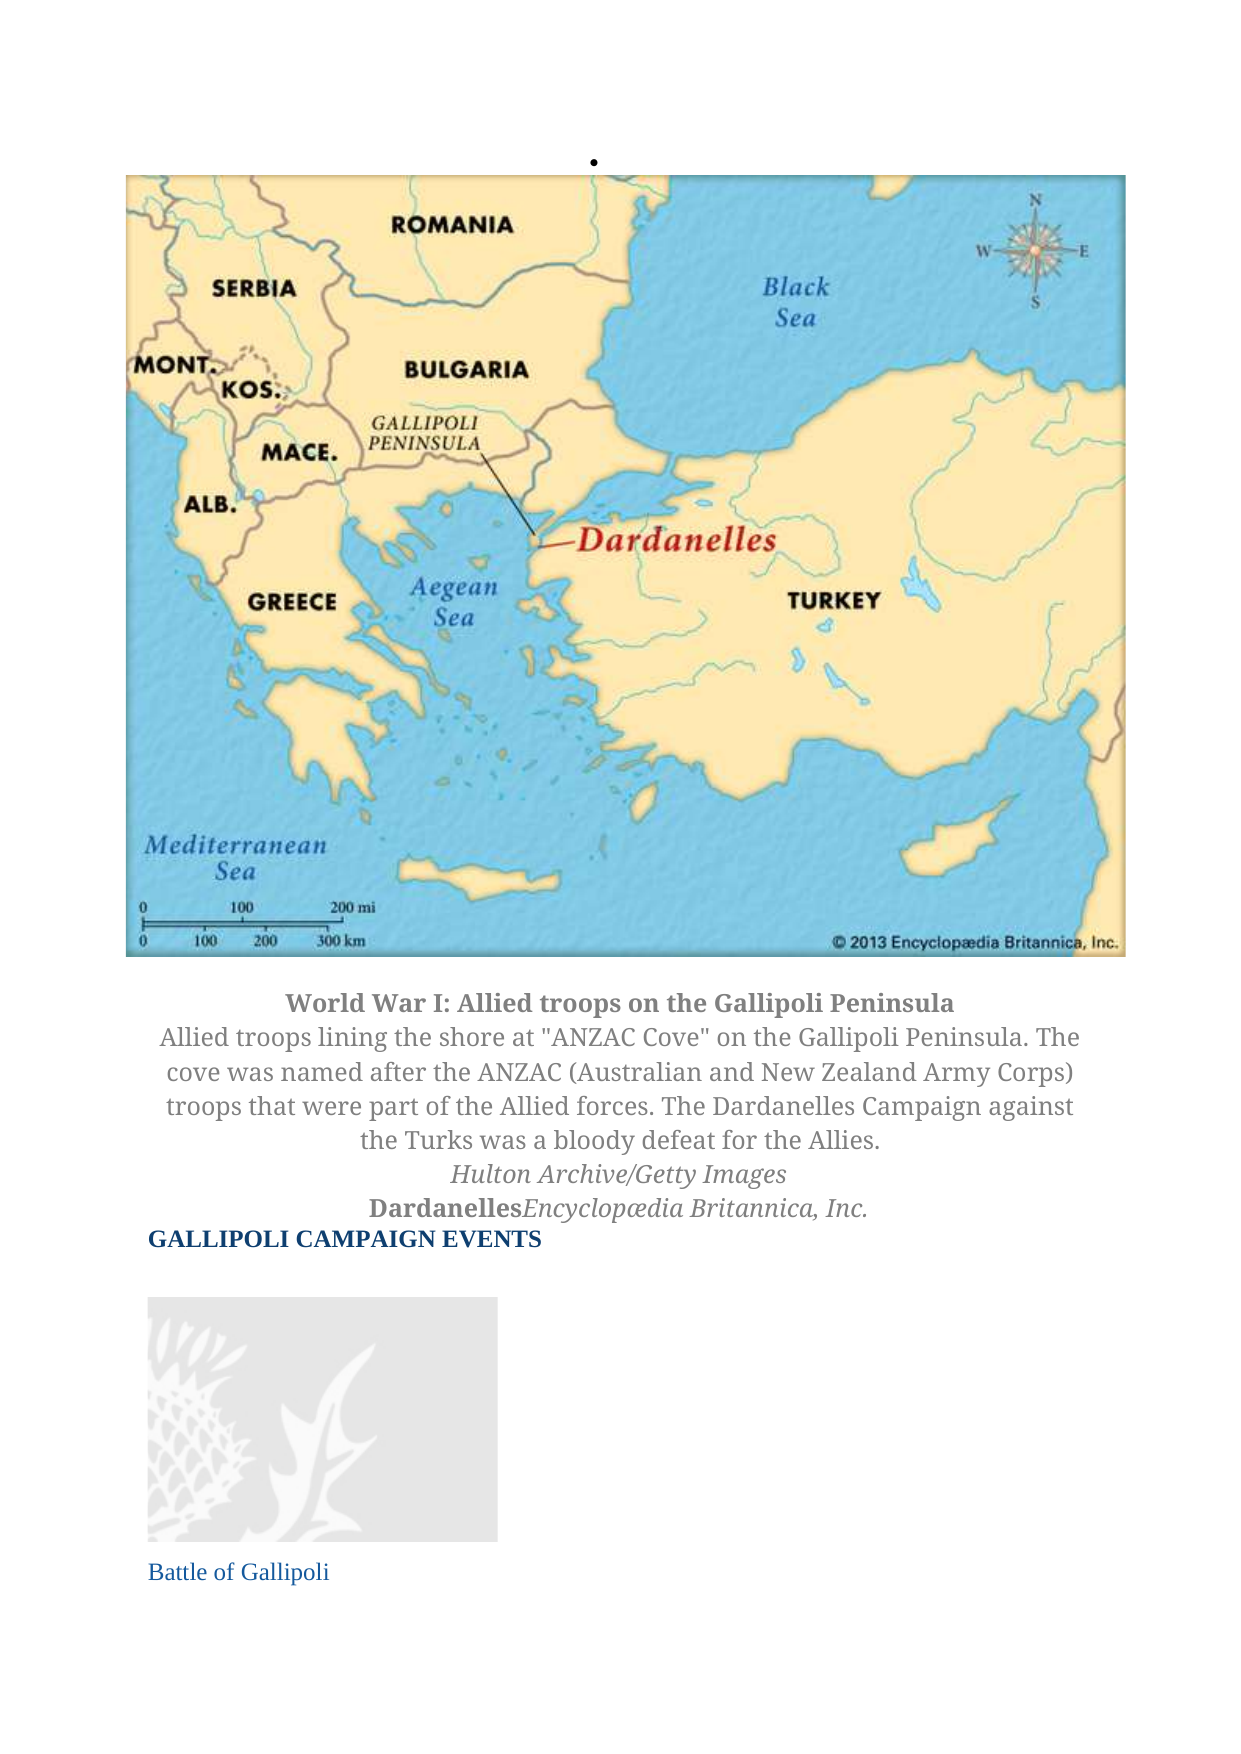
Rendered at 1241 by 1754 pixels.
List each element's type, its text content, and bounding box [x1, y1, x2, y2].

text Allied troops lining the shore at "ANZAC Cove" on the Gallipoli Peninsula. The cove was named after the ANZAC (Australian and New Zealand Army Corps) troops that were part of the Allied forces. The Dardanelles Campaign against the Turks was a bloody defeat for the Allies. [148, 1020, 1093, 1156]
text DardanellesEncyclopædia Britannica, Inc. [148, 1190, 1093, 1224]
text Battle of Gallipoli [148, 1557, 1093, 1586]
text World War I: Allied troops on the Gallipoli Peninsula [148, 986, 1093, 1020]
text GALLIPOLI CAMPAIGN EVENTS [148, 1224, 1093, 1253]
picture [125, 175, 1126, 957]
picture [147, 1297, 498, 1542]
text Hulton Archive/Getty Images [148, 1156, 1093, 1190]
